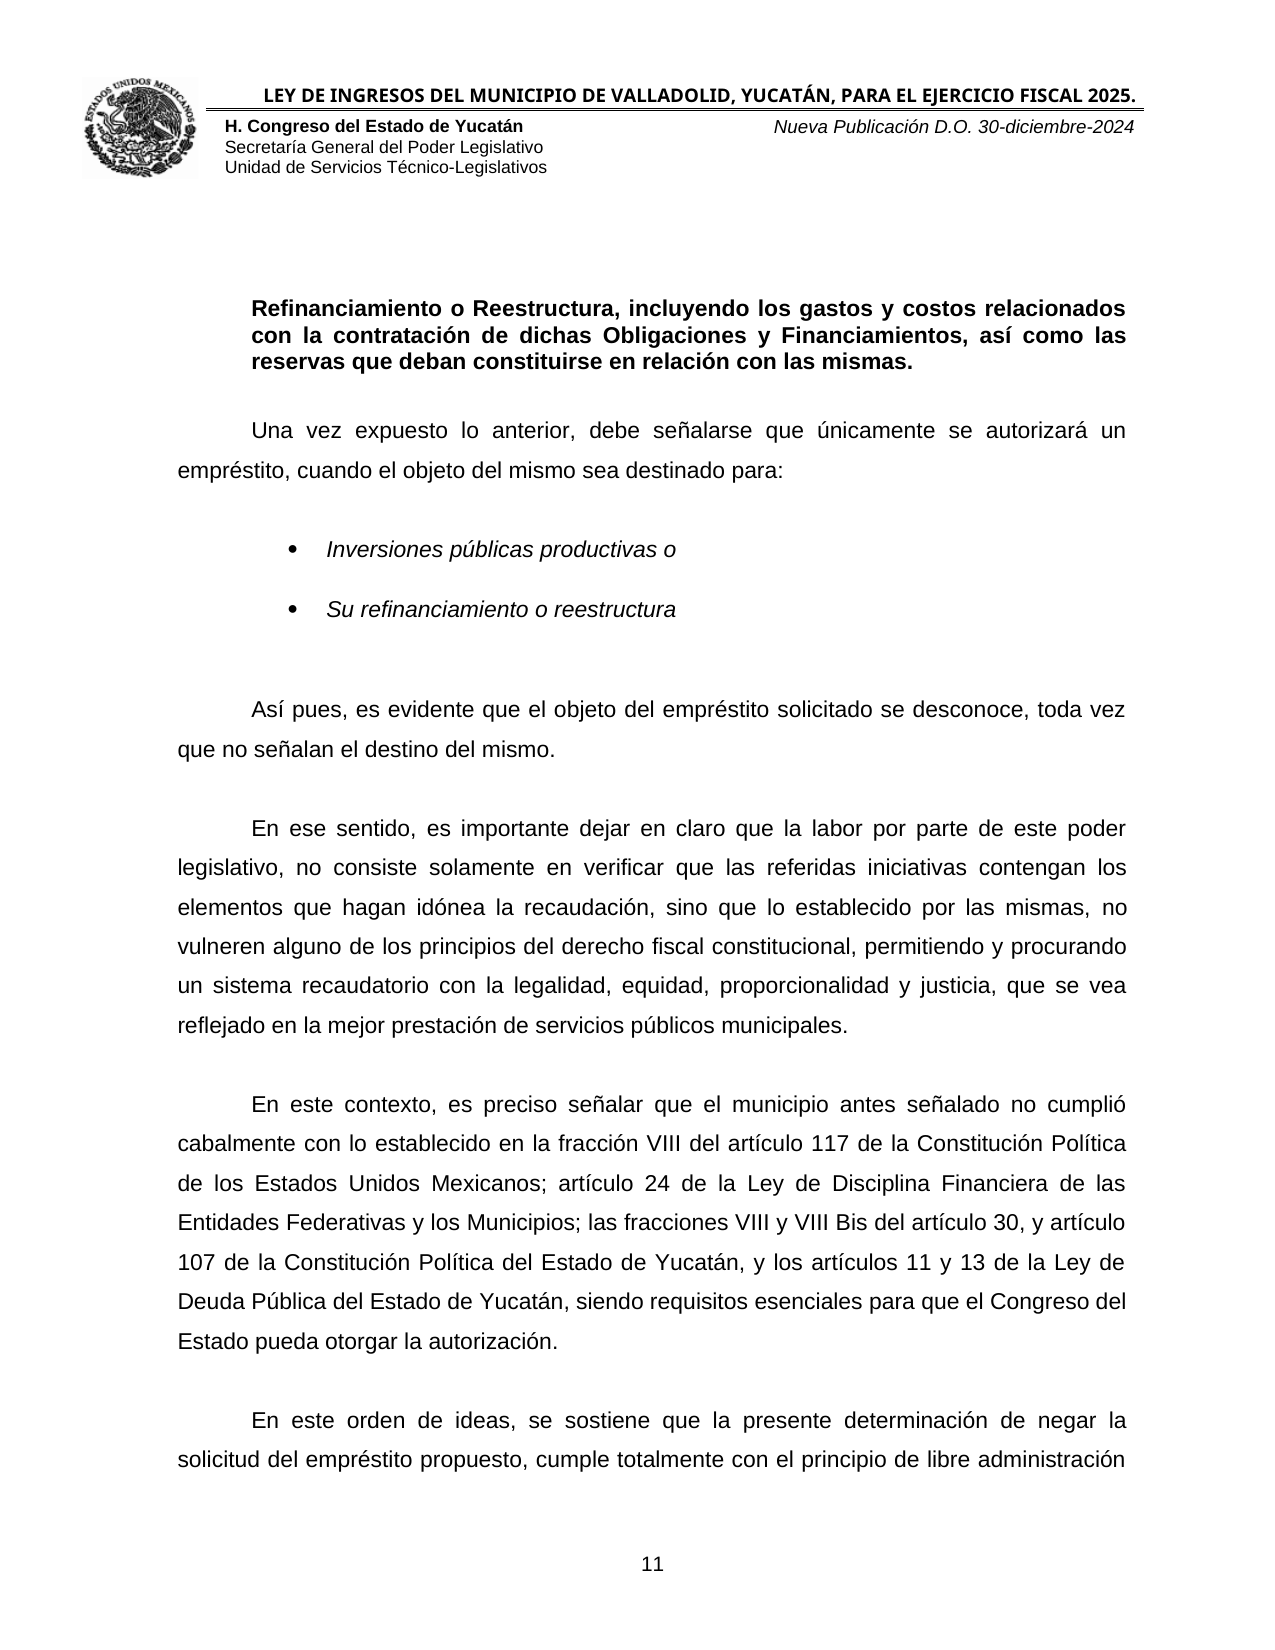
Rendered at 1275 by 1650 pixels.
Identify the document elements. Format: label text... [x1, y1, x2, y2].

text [251, 295, 1127, 374]
list Inversiones públicas productivas o [288, 536, 1127, 562]
text En este contexto, es preciso señalar que el municipio antes señalado no cumplió cabalmente con lo establecido en la fracción VIII del artículo 117 de la Constitución Política de los Estados Unidos Mexicanos; artículo 24 de la Ley de Disciplina Financiera de las Entidades Federativas y los Municipios; las fracciones VIII y VIII Bis del artículo 30, y artículo 107 de la Constitución Política del Estado de Yucatán, y los artículos 11 y 13 de la Ley de Deuda Pública del Estado de Yucatán, siendo requisitos esenciales para que el Congreso del Estado pueda otorgar la autorización. [177, 1091, 1127, 1354]
text Una vez expuesto lo anterior, debe señalarse que únicamente se autorizará un empréstito, cuando el objeto del mismo sea destinado para: [177, 417, 1127, 483]
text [177, 1407, 1127, 1472]
list Su refinanciamiento o reestructura [288, 596, 1127, 623]
text Así pues, es evidente que el objeto del empréstito solicitado se desconoce, toda vez que no señalan el destino del mismo. [177, 696, 1127, 762]
text En ese sentido, es importante dejar en claro que la labor por parte de este poder legislativo, no consiste solamente en verificar que las referidas iniciativas contengan los elementos que hagan idónea la recaudación, sino que lo establecido por las mismas, no vulneren alguno de los principios del derecho fiscal constitucional, permitiendo y procurando un sistema recaudatorio con la legalidad, equidad, proporcionalidad y justicia, que se vea reflejado en la mejor prestación de servicios públicos municipales. [177, 814, 1127, 1038]
